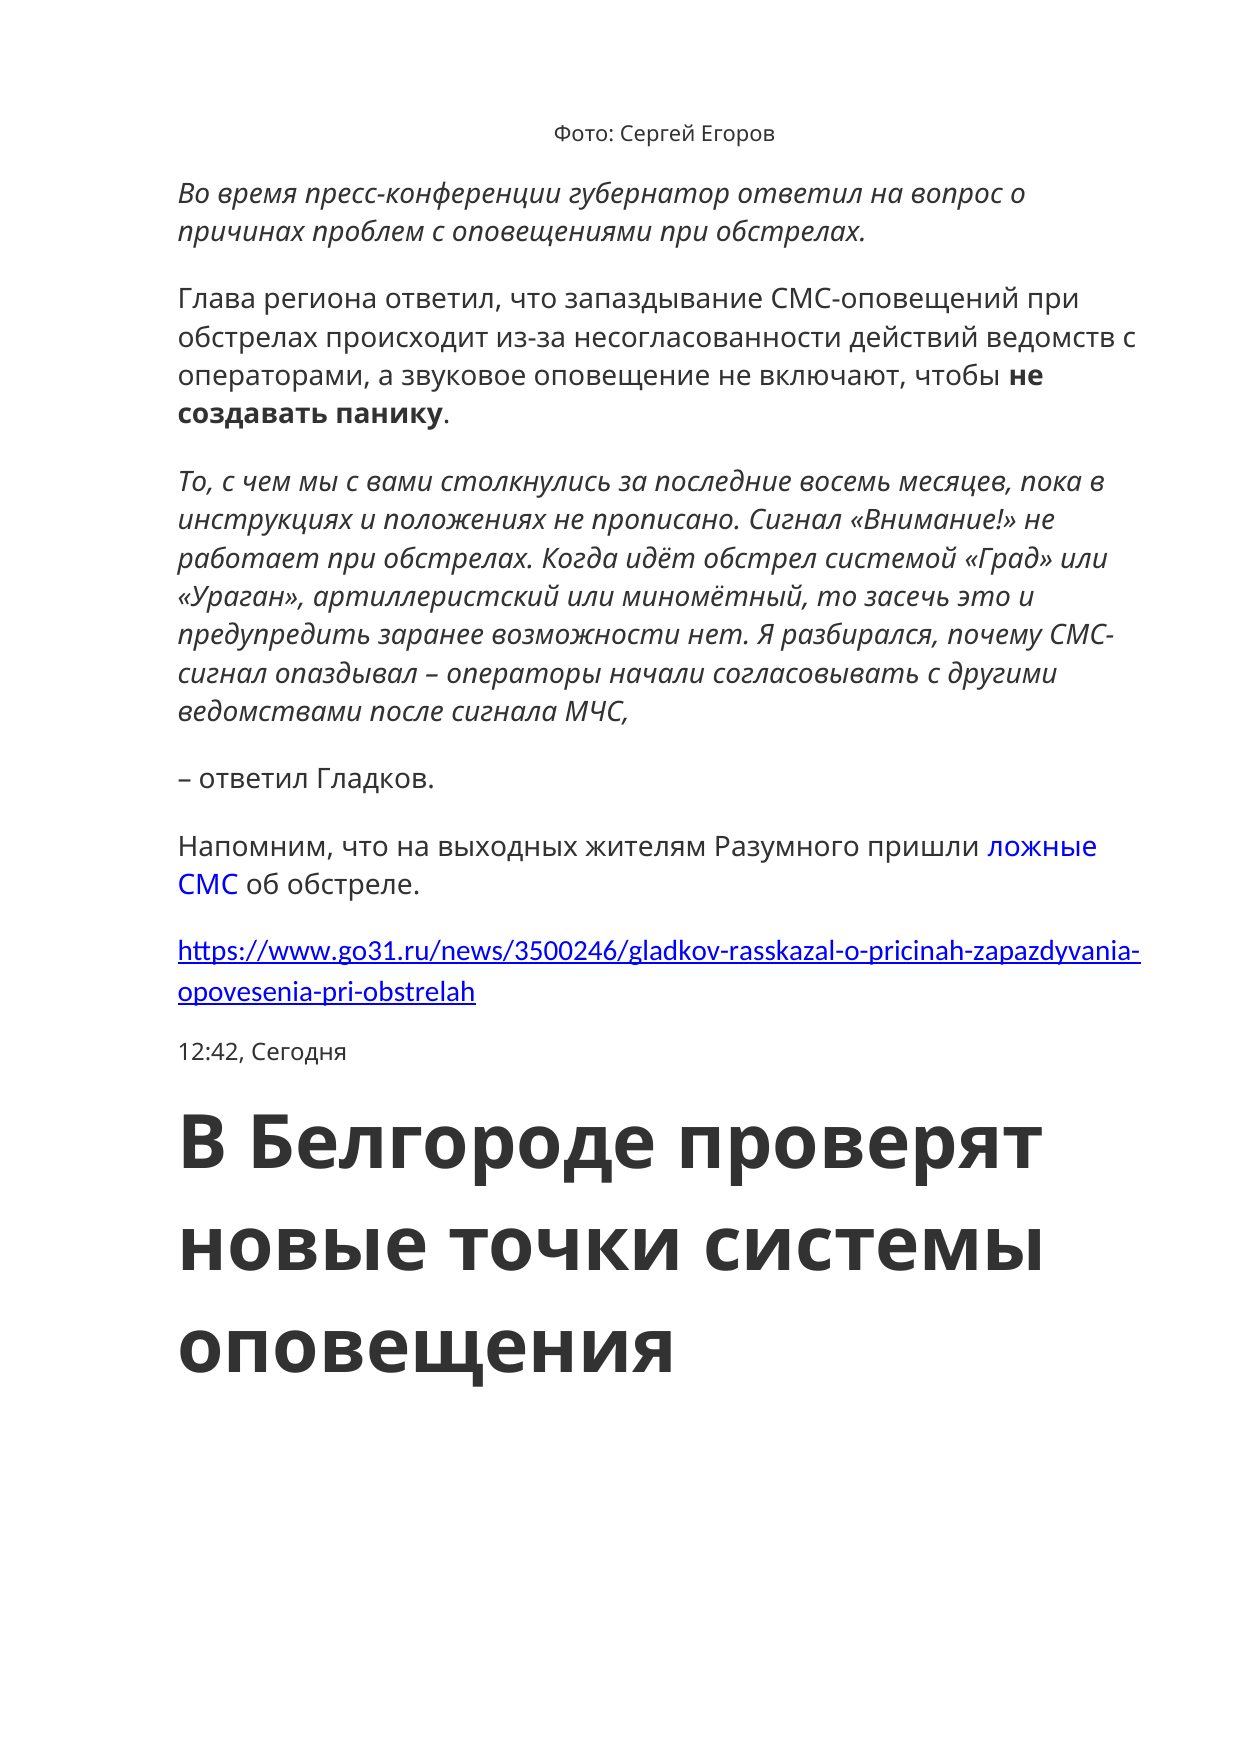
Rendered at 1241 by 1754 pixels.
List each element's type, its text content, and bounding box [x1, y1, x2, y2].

text – ответил Гладков. [177, 759, 1152, 797]
text Глава региона ответил, что запаздывание СМС-оповещений при обстрелах происходит из-за несогласованности действий ведомств с операторами, а звуковое оповещение не включают, чтобы не создавать панику. [177, 279, 1152, 432]
text 12:42, Сегодня [177, 1035, 1152, 1067]
text В Белгороде проверят новые точки системы оповещения [177, 1088, 1152, 1395]
text https://www.go31.ru/news/3500246/gladkov-rasskazal-o-pricinah-zapazdyvania-opovesenia-pri-obstrelah [177, 932, 1152, 1009]
text Фото: Сергей Егоров [177, 118, 1152, 148]
text Напомним, что на выходных жителям Разумного пришли ложные СМС об обстреле. [177, 826, 1152, 903]
text То, с чем мы с вами столкнулись за последние восемь месяцев, пока в инструкциях и положениях не прописано. Сигнал «Внимание!» не работает при обстрелах. Когда идёт обстрел системой «Град» или «Ураган», артиллеристский или миномётный, то засечь это и предупредить заранее возможности нет. Я разбирался, почему СМС-сигнал опаздывал – операторы начали согласовывать с другими ведомствами после сигнала МЧС, [177, 461, 1152, 729]
text Во время пресс-конференции губернатор ответил на вопрос о причинах проблем с оповещениями при обстрелах. [177, 173, 1152, 249]
